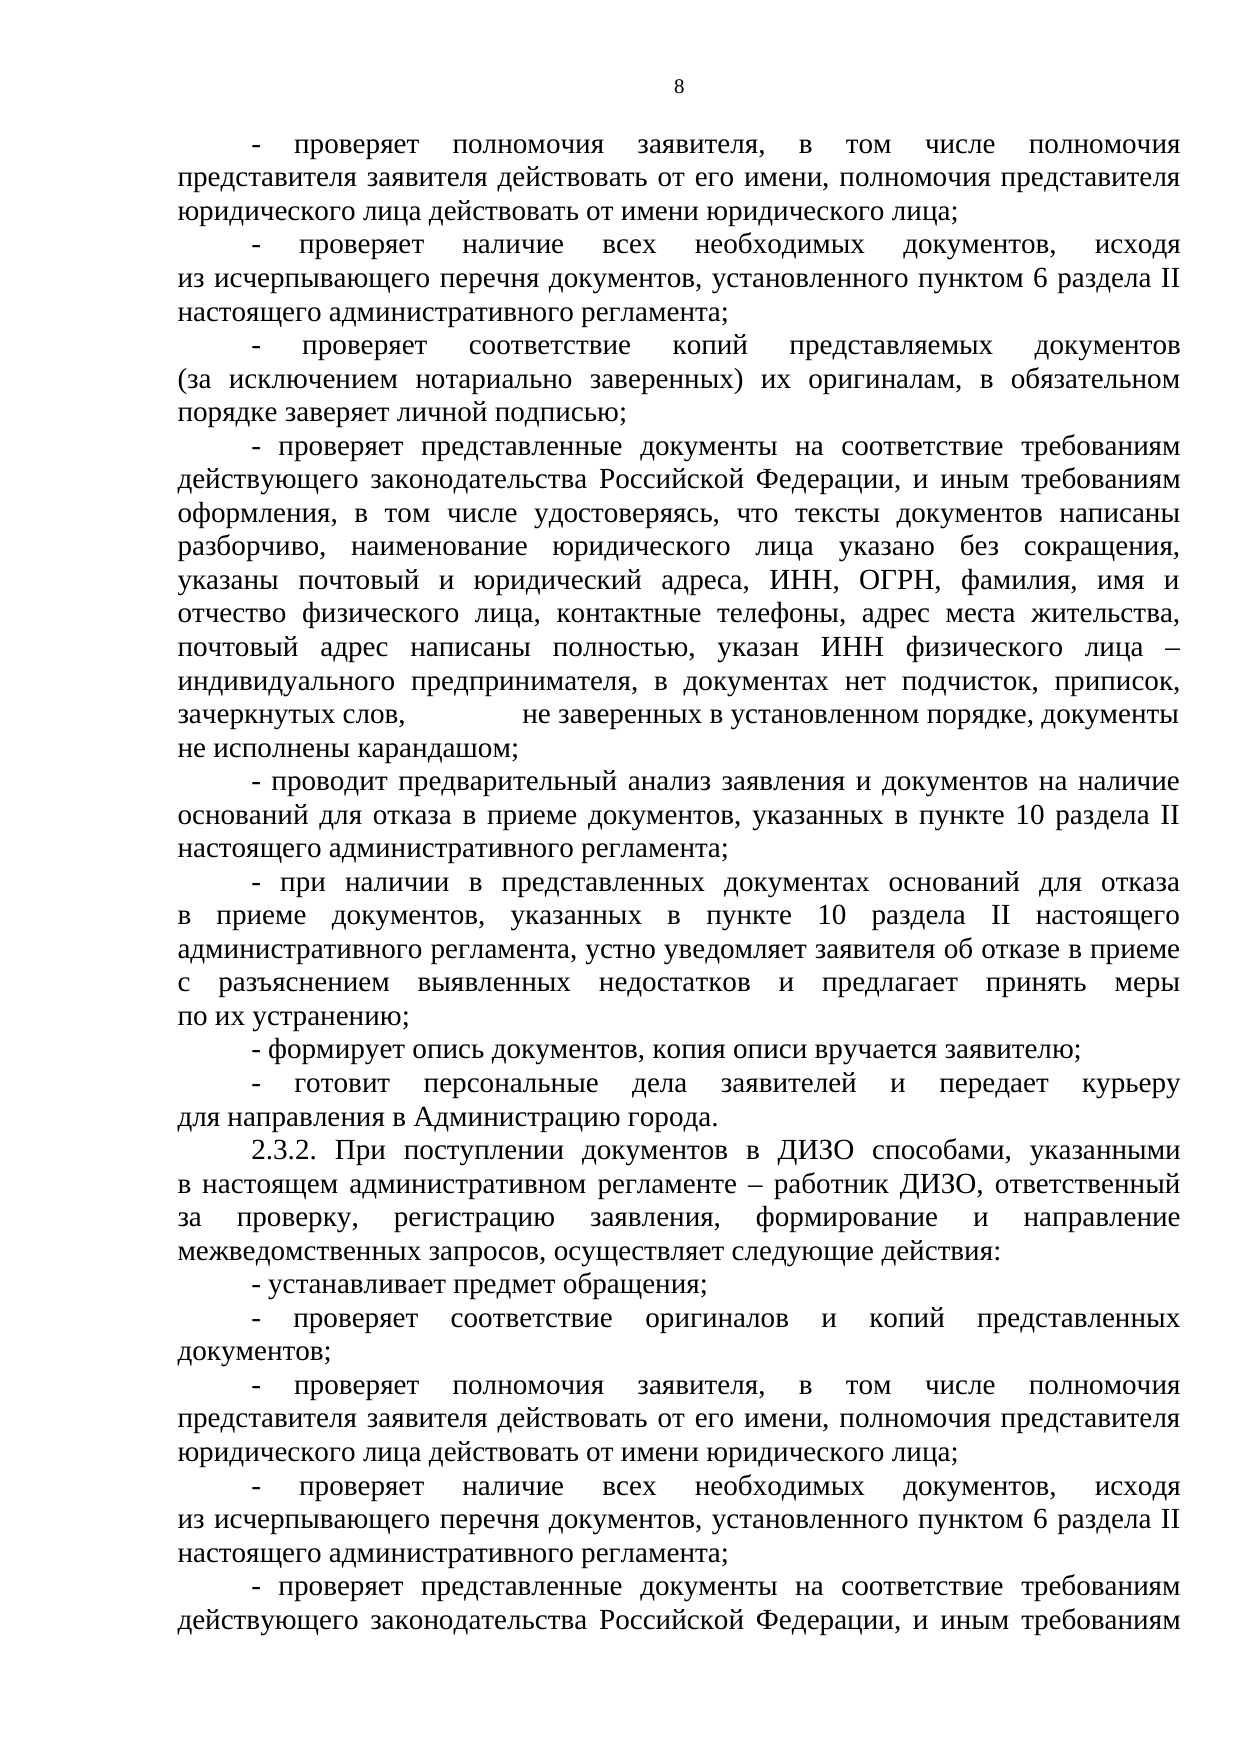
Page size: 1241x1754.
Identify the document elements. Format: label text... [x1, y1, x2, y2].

text - готовит персональные дела заявителей и передает курьеру для направления в Администрацию города. [177, 1065, 1181, 1132]
text 2.3.2. При поступлении документов в ДИЗО способами, указанными в настоящем административном регламенте – работник ДИЗО, ответственный за проверку, регистрацию заявления, формирование и направление межведомственных запросов, осуществляет следующие действия: [177, 1132, 1181, 1266]
text - при наличии в представленных документах оснований для отказа в приеме документов, указанных в пункте 10 раздела II настоящего административного регламента, устно уведомляет заявителя об отказе в приеме с разъяснением выявленных недостатков и предлагает принять меры по их устранению; [177, 864, 1181, 1032]
text - проводит предварительный анализ заявления и документов на наличие оснований для отказа в приеме документов, указанных в пункте 10 раздела II настоящего административного регламента; [177, 763, 1181, 864]
text - устанавливает предмет обращения; [177, 1266, 1181, 1300]
text - проверяет представленные документы на соответствие требованиям действующего законодательства Российской Федерации, и иным требованиям оформления, в том числе удостоверяясь, что тексты документов написаны разборчиво, наименование юридического лица указано без сокращения, указаны почтовый и юридический адреса, ИНН, ОГРН, фамилия, имя и отчество физического лица, контактные телефоны, адрес места жительства, почтовый адрес написаны полностью, указан ИНН физического лица – индивидуального предпринимателя, в документах нет подчисток, приписок, зачеркнутых слов, не заверенных в установленном порядке, документы не исполнены карандашом; [177, 428, 1181, 763]
text - проверяет полномочия заявителя, в том числе полномочия представителя заявителя действовать от его имени, полномочия представителя юридического лица действовать от имени юридического лица; [177, 126, 1181, 227]
text - проверяет соответствие копий представляемых документов (за исключением нотариально заверенных) их оригиналам, в обязательном порядке заверяет личной подписью; [177, 327, 1181, 428]
text - проверяет наличие всех необходимых документов, исходя из исчерпывающего перечня документов, установленного пунктом 6 раздела II настоящего административного регламента; [177, 1468, 1181, 1568]
text - проверяет соответствие оригиналов и копий представленных документов; [177, 1300, 1181, 1367]
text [177, 1568, 1181, 1635]
text - формирует опись документов, копия описи вручается заявителю; [177, 1032, 1181, 1065]
text - проверяет полномочия заявителя, в том числе полномочия представителя заявителя действовать от его имени, полномочия представителя юридического лица действовать от имени юридического лица; [177, 1367, 1181, 1468]
text - проверяет наличие всех необходимых документов, исходя из исчерпывающего перечня документов, установленного пунктом 6 раздела II настоящего административного регламента; [177, 227, 1181, 327]
